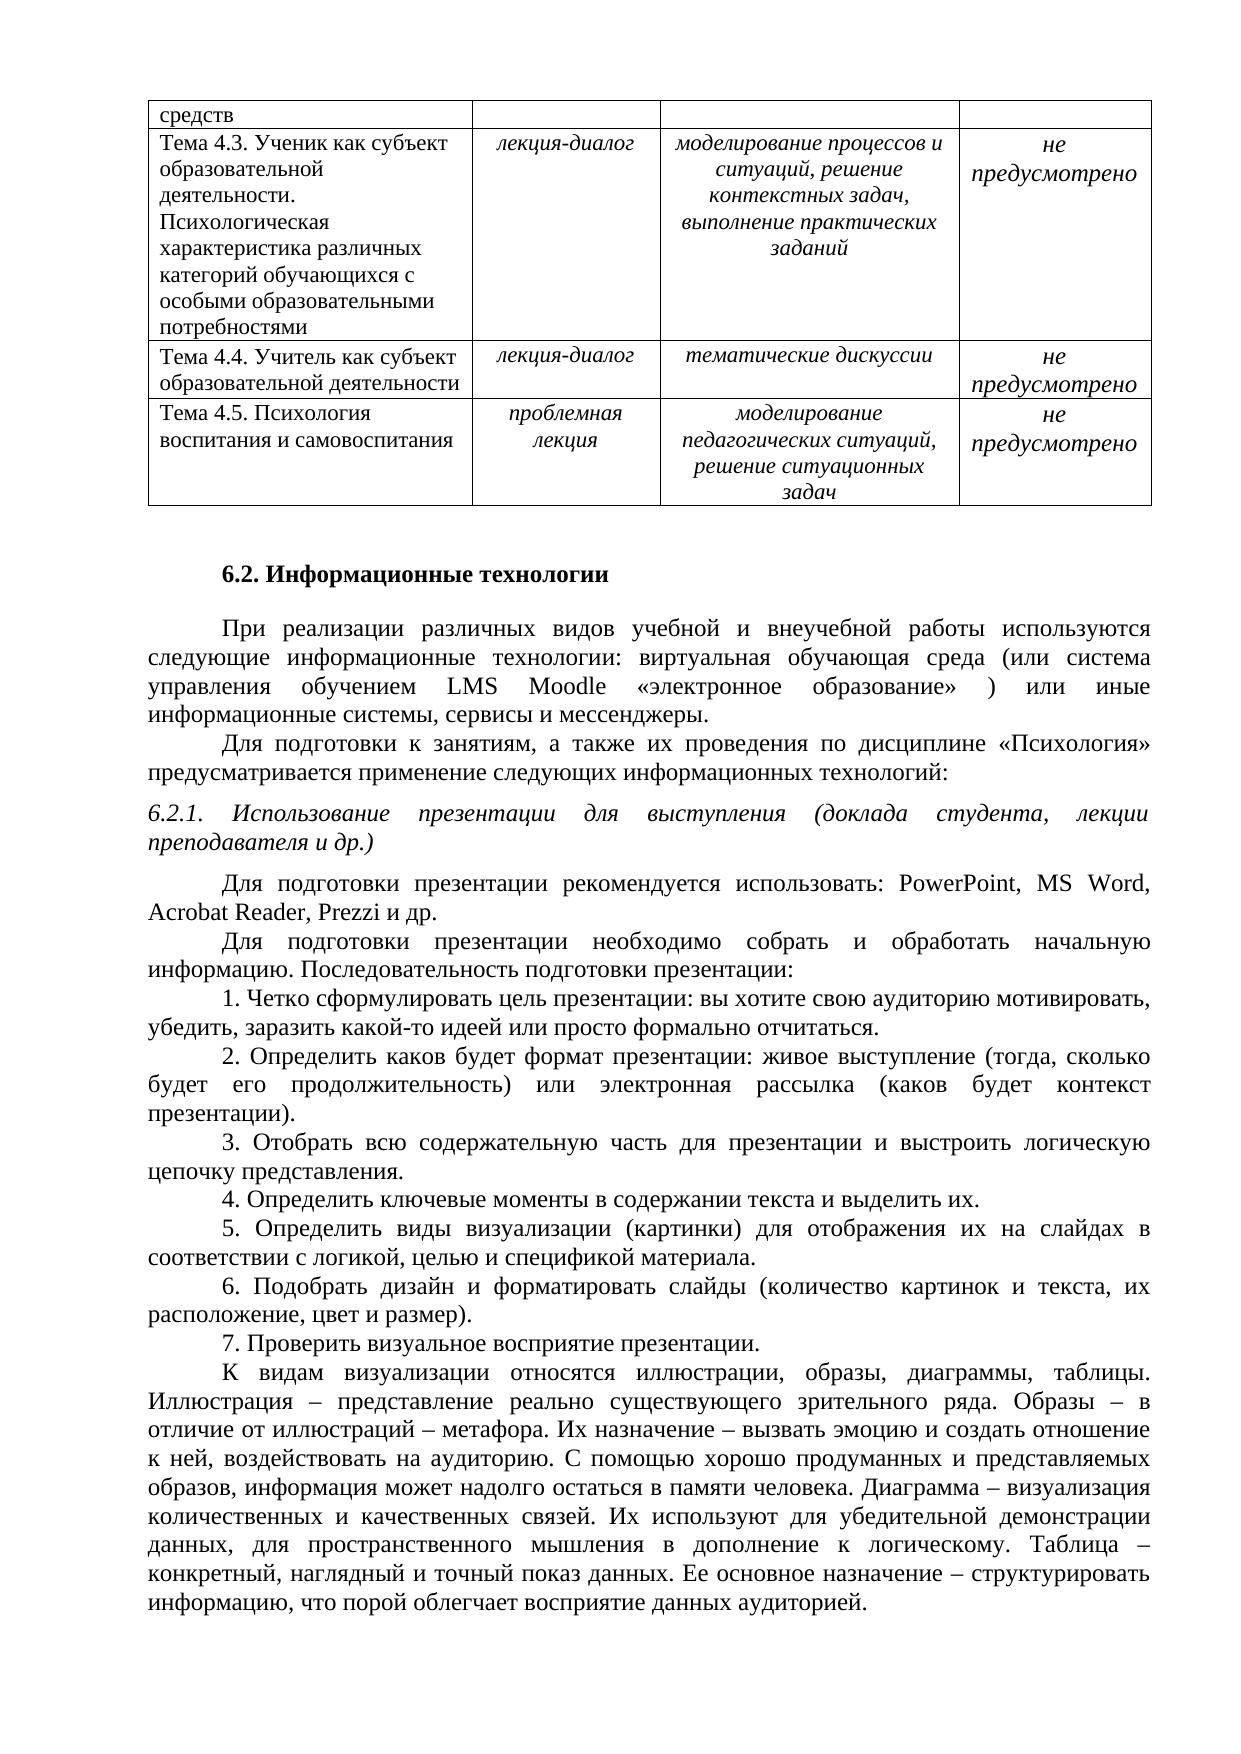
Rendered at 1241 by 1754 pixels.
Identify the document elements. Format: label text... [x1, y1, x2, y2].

text 1. Четко сформулировать цель презентации: вы хотите свою аудиторию мотивировать, убедить, заразить какой-то идеей или просто формально отчитаться. [148, 983, 1152, 1041]
text Для подготовки к занятиям, а также их проведения по дисциплине «Психология» предусматривается применение следующих информационных технологий: [148, 728, 1152, 786]
text 3. Отобрать всю содержательную часть для презентации и выстроить логическую цепочку представления. [148, 1127, 1152, 1184]
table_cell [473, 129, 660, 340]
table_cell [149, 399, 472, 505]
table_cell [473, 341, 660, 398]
text 5. Определить виды визуализации (картинки) для отображения их на слайдах в соответствии с логикой, целью и спецификой материала. [148, 1213, 1152, 1271]
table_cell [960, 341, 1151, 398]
text 6. Подобрать дизайн и форматировать слайды (количество картинок и текста, их расположение, цвет и размер). [148, 1271, 1152, 1328]
text Для подготовки презентации необходимо собрать и обработать начальную информацию. Последовательность подготовки презентации: [148, 926, 1152, 983]
text 6.2. Информационные технологии [148, 559, 1152, 588]
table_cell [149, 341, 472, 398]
text К видам визуализации относятся иллюстрации, образы, диаграммы, таблицы. Иллюстрация – представление реально существующего зрительного ряда. Образы – в отличие от иллюстраций – метафора. Их назначение – вызвать эмоцию и создать отношение к ней, воздействовать на аудиторию. С помощью хорошо продуманных и представляемых образов, информация может надолго остаться в памяти человека. Диаграмма – визуализация количественных и качественных связей. Их используют для убедительной демонстрации данных, для пространственного мышления в дополнение к логическому. Таблица – конкретный, наглядный и точный показ данных. Ее основное назначение – структурировать информацию, что порой облегчает восприятие данных аудиторией. [148, 1357, 1152, 1616]
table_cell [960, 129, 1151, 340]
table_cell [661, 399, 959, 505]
text При реализации различных видов учебной и внеучебной работы используются следующие информационные технологии: виртуальная обучающая среда (или система управления обучением LМS Moodle «электронное образование» ) или иные информационные системы, сервисы и мессенджеры. [148, 613, 1152, 728]
text 7. Проверить визуальное восприятие презентации. [148, 1328, 1152, 1357]
text 4. Определить ключевые моменты в содержании текста и выделить их. [148, 1184, 1152, 1213]
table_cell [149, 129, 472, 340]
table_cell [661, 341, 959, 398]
text 6.2.1. Использование презентации для выступления (доклада студента, лекции преподавателя и др.) [148, 798, 1152, 856]
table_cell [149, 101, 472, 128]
text Для подготовки презентации рекомендуется использовать: PowerPoint, MS Word, Acrobat Reader, Prezzi и др. [148, 868, 1152, 926]
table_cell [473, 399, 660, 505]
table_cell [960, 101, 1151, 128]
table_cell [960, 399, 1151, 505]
text 2. Определить каков будет формат презентации: живое выступление (тогда, сколько будет его продолжительность) или электронная рассылка (каков будет контекст презентации). [148, 1041, 1152, 1127]
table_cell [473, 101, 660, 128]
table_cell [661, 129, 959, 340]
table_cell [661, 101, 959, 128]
